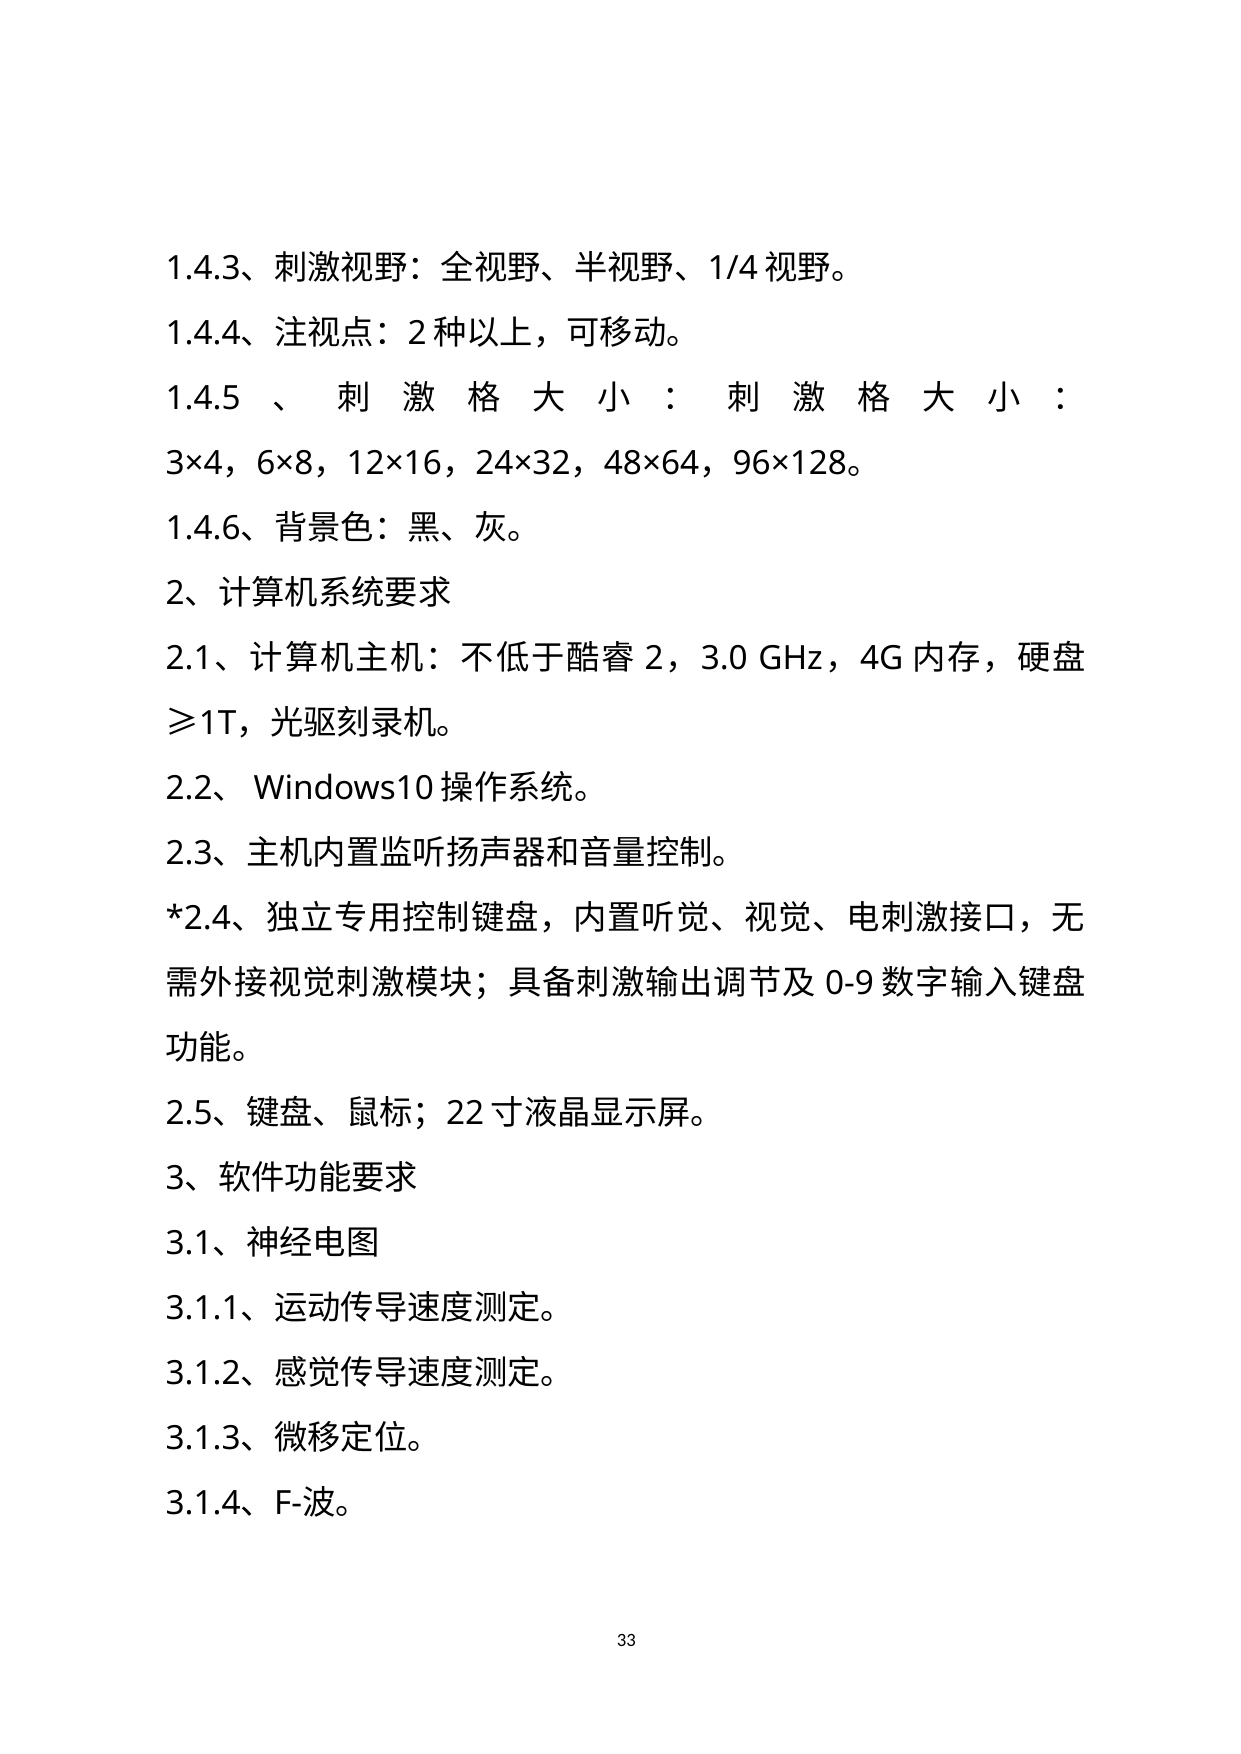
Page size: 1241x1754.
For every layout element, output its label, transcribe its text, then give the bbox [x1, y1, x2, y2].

text 3、软件功能要求 [165, 1143, 1087, 1208]
text 2.1、计算机主机：不低于酷睿2，3.0 GHz，4G内存，硬盘≥1T，光驱刻录机。 [165, 623, 1087, 753]
text 1.4.6、背景色：黑、灰。 [165, 493, 1087, 558]
text 2、计算机系统要求 [165, 558, 1087, 623]
text 2.2、 Windows10操作系统。 [165, 753, 1087, 818]
text 2.5、键盘、鼠标；22寸液晶显示屏。 [165, 1078, 1087, 1143]
text 1.4.5、刺激格大小：刺激格大小：3×4，6×8，12×16，24×32，48×64，96×128。 [165, 363, 1087, 493]
text 1.4.4、注视点：2种以上，可移动。 [165, 298, 1087, 363]
text 2.3、主机内置监听扬声器和音量控制。 [165, 818, 1087, 883]
text 1.4.3、刺激视野：全视野、半视野、1/4视野。 [165, 233, 1087, 298]
text 3.1.2、感觉传导速度测定。 [165, 1338, 1087, 1403]
text *2.4、独立专用控制键盘，内置听觉、视觉、电刺激接口，无需外接视觉刺激模块；具备刺激输出调节及0-9数字输入键盘功能。 [165, 883, 1087, 1078]
text 3.1.3、微移定位。 [165, 1403, 1087, 1468]
text 3.1.4、F-波。 [165, 1468, 1087, 1533]
text 3.1.1、运动传导速度测定。 [165, 1273, 1087, 1338]
text 3.1、神经电图 [165, 1208, 1087, 1273]
